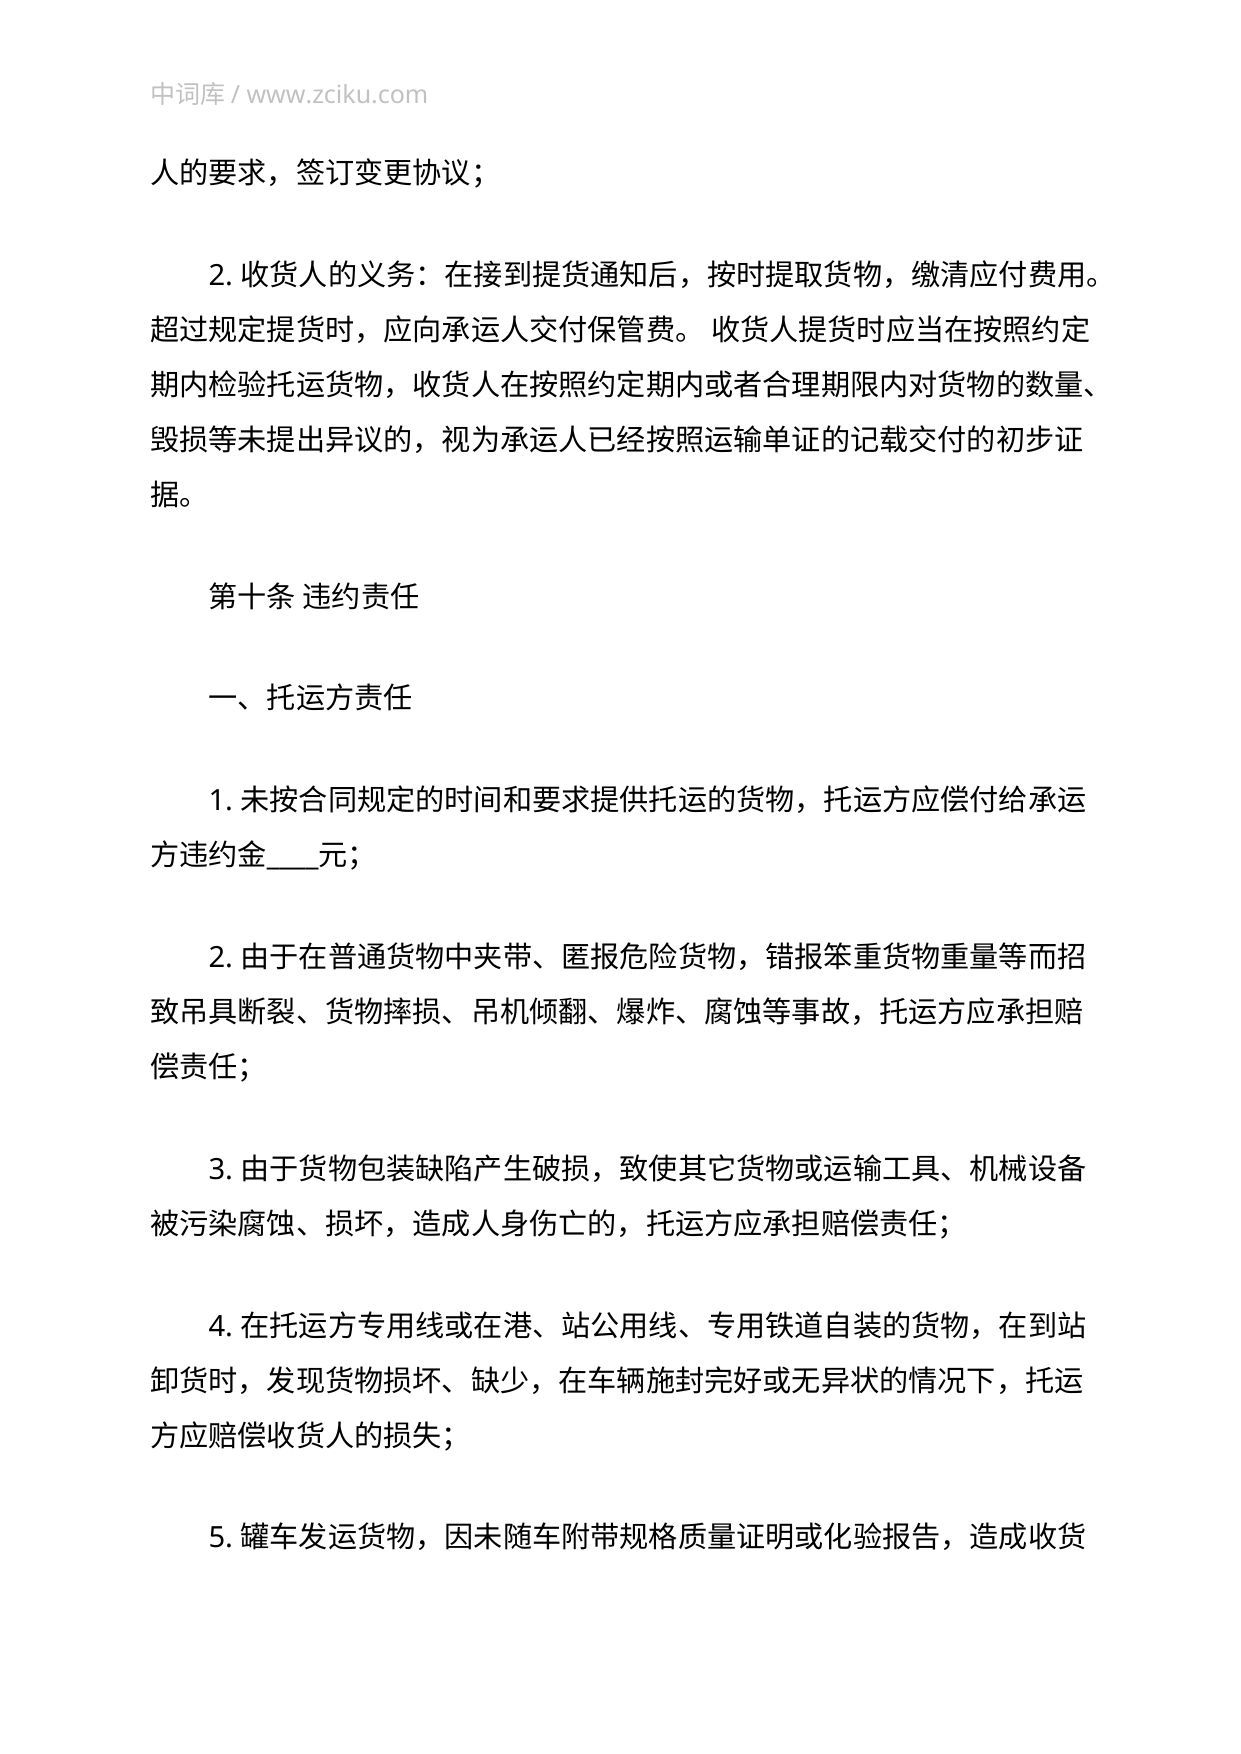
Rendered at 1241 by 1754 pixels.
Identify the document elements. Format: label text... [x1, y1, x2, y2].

text 第十条 违约责任 [150, 573, 1090, 616]
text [150, 150, 1090, 192]
text 3. 由于货物包装缺陷产生破损，致使其它货物或运输工具、机械设备被污染腐蚀、损坏，造成人身伤亡的，托运方应承担赔偿责任； [150, 1145, 1090, 1243]
text 2. 收货人的义务：在接到提货通知后，按时提取货物，缴清应付费用。超过规定提货时，应向承运人交付保管费。 收货人提货时应当在按照约定期内检验托运货物，收货人在按照约定期内或者合理期限内对货物的数量、毁损等未提出异议的，视为承运人已经按照运输单证的记载交付的初步证据。 [150, 252, 1090, 514]
text 1. 未按合同规定的时间和要求提供托运的货物，托运方应偿付给承运方违约金____元； [150, 777, 1090, 874]
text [150, 1514, 1090, 1556]
text 2. 由于在普通货物中夹带、匿报危险货物，错报笨重货物重量等而招致吊具断裂、货物摔损、吊机倾翻、爆炸、腐蚀等事故，托运方应承担赔偿责任； [150, 934, 1090, 1086]
text 一、托运方责任 [150, 675, 1090, 717]
text 4. 在托运方专用线或在港、站公用线、专用铁道自装的货物，在到站卸货时，发现货物损坏、缺少，在车辆施封完好或无异状的情况下，托运方应赔偿收货人的损失； [150, 1302, 1090, 1454]
